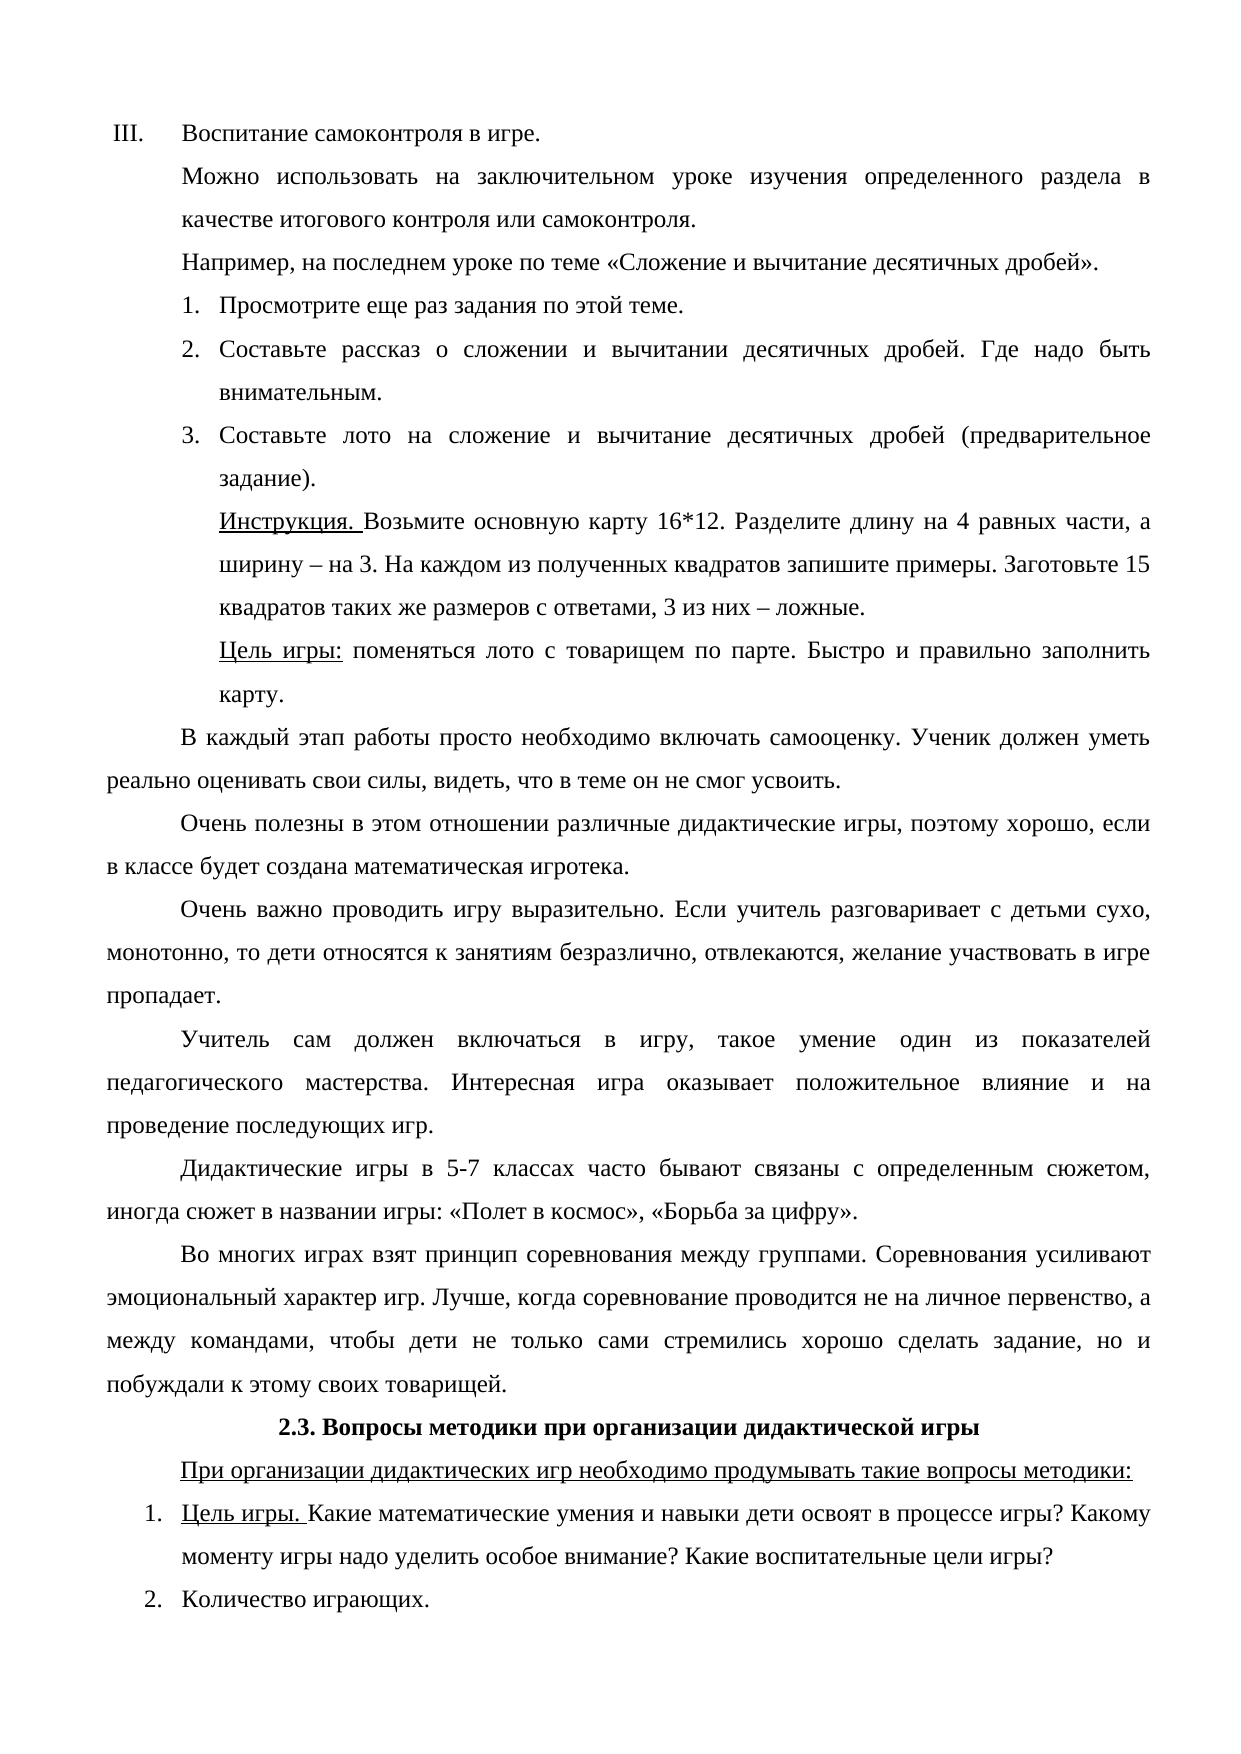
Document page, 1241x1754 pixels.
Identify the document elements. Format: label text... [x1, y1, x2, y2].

text Очень важно проводить игру выразительно. Если учитель разговаривает с детьми сухо, монотонно, то дети относятся к занятиям безразлично, отвлекаются, желание участвовать в игре пропадает. [106, 894, 1152, 1009]
text Очень полезны в этом отношении различные дидактические игры, поэтому хорошо, если в классе будет создана математическая игротека. [106, 808, 1152, 880]
list Составьте лото на сложение и вычитание десятичных дробей (предварительное задание). [181, 420, 1152, 492]
list Количество играющих. [144, 1584, 1152, 1613]
list Цель игры. Какие математические умения и навыки дети освоят в процессе игры? Какому моменту игры надо уделить особое внимание? Какие воспитательные цели игры? [144, 1498, 1152, 1570]
text Дидактические игры в 5-7 классах часто бывают связаны с определенным сюжетом, иногда сюжет в названии игры: «Полет в космос», «Борьба за цифру». [106, 1153, 1152, 1225]
text В каждый этап работы просто необходимо включать самооценку. Ученик должен уметь реально оценивать свои силы, видеть, что в теме он не смог усвоить. [106, 722, 1152, 794]
text Учитель сам должен включаться в игру, такое умение один из показателей педагогического мастерства. Интересная игра оказывает положительное влияние и на проведение последующих игр. [106, 1024, 1152, 1139]
list Можно использовать на заключительном уроке изучения определенного раздела в качестве итогового контроля или самоконтроля. [181, 161, 1152, 233]
text При организации дидактических игр необходимо продумывать такие вопросы методики: [106, 1455, 1152, 1484]
list Просмотрите еще раз задания по этой теме. [181, 291, 1152, 319]
list Составьте рассказ о сложении и вычитании десятичных дробей. Где надо быть внимательным. [181, 334, 1152, 406]
list Воспитание самоконтроля в игре. [144, 118, 1152, 147]
text 2.3. Вопросы методики при организации дидактической игры [106, 1412, 1152, 1441]
list Цель игры: поменяться лото с товарищем по парте. Быстро и правильно заполнить карту. [219, 636, 1152, 707]
list Например, на последнем уроке по теме «Сложение и вычитание десятичных дробей». [181, 247, 1152, 276]
text Во многих играх взят принцип соревнования между группами. Соревнования усиливают эмоциональный характер игр. Лучше, когда соревнование проводится не на личное первенство, а между командами, чтобы дети не только сами стремились хорошо сделать задание, но и побуждали к этому своих товарищей. [106, 1239, 1152, 1397]
list Инструкция. Возьмите основную карту 16*12. Разделите длину на 4 равных части, а ширину – на 3. На каждом из полученных квадратов запишите примеры. Заготовьте 15 квадратов таких же размеров с ответами, 3 из них – ложные. [219, 506, 1152, 621]
